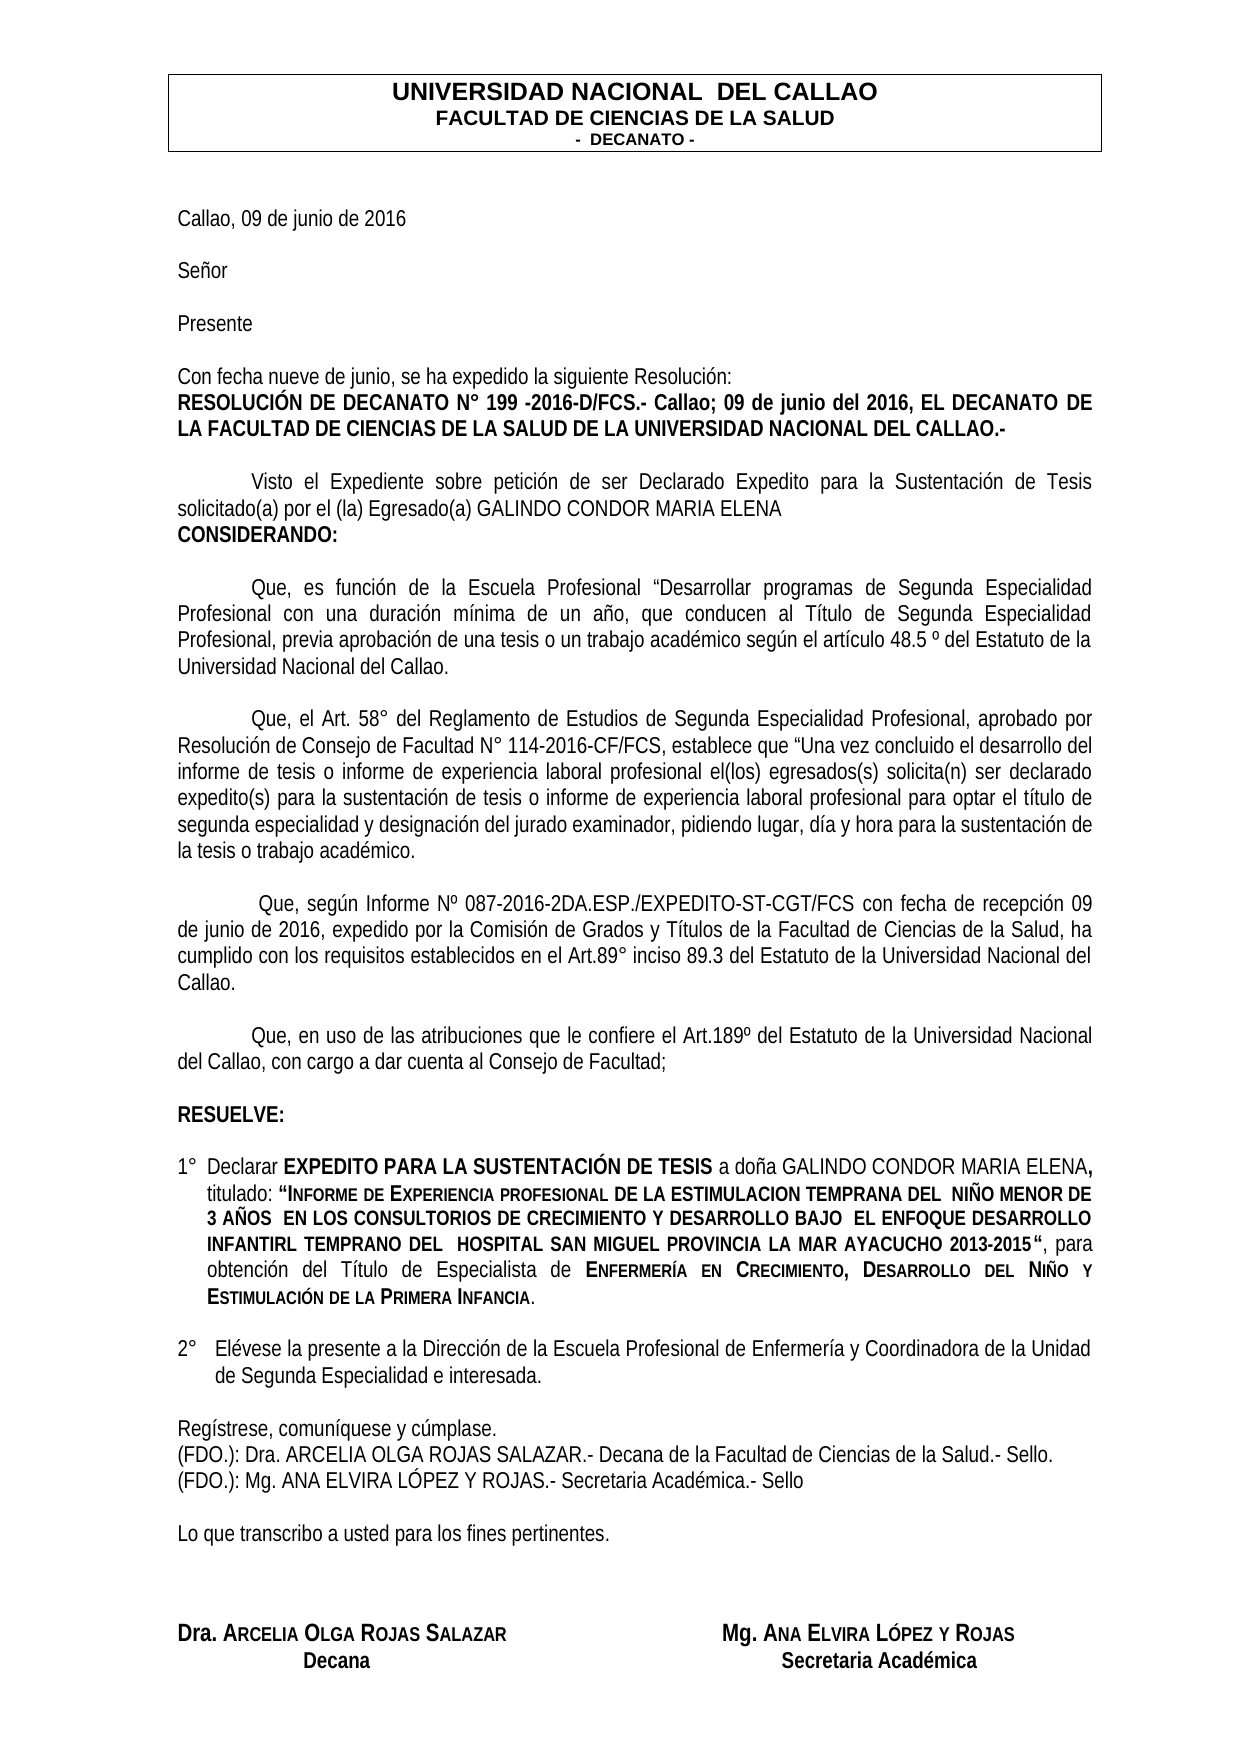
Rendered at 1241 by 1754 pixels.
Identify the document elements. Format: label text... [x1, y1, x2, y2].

text Que, en uso de las atribuciones que le confiere el Art.189º del Estatuto de la Universidad Nacional del Callao, con cargo a dar cuenta al Consejo de Facultad; [177, 1022, 1093, 1074]
text Señor [177, 257, 1093, 284]
text RESUELVE: [177, 1101, 1093, 1127]
text Callao, 09 de junio de 2016 [177, 204, 1093, 231]
text (FDO.): Dra. ARCELIA OLGA ROJAS SALAZAR.- Decana de la Facultad de Ciencias de la Salud.- Sello. [177, 1441, 1093, 1467]
text Visto el Expediente sobre petición de ser Declarado Expedito para la Sustentación de Tesis solicitado(a) por el (la) Egresado(a) GALINDO CONDOR MARIA ELENA [177, 468, 1093, 521]
text Con fecha nueve de junio, se ha expedido la siguiente Resolución: [177, 363, 1093, 389]
text Decana Secretaria Académica [177, 1647, 1093, 1673]
text Lo que transcribo a usted para los fines pertinentes. [177, 1520, 1093, 1546]
text (FDO.): Mg. ANA ELVIRA LÓPEZ Y ROJAS.- Secretaria Académica.- Sello [177, 1467, 1093, 1493]
text Dra. Arcelia Olga Rojas Salazar Mg. Ana Elvira López y Rojas [177, 1618, 1093, 1647]
text RESOLUCIÓN DE DECANATO N° 199 -2016-D/FCS.- Callao; 09 de junio del 2016, EL DECANATO de LA FACULTAD DE CIENCIAS DE LA SALUD DE LA UNIVERSIDAD NACIONAL DEL CALLAO.- [177, 389, 1093, 442]
text 1° Declarar EXPEDITO PARA LA SUSTENTACIÓN DE TESIS a doña GALINDO CONDOR MARIA ELENA, titulado: “Informe de Experiencia profesional DE LA ESTIMULACION TEMPRANA DEL NIÑO MENOR DE 3 AÑOS EN LOS CONSULTORIOS DE CRECIMIENTO Y DESARROLLO BAJO EL ENFOQUE DESARROLLO INFANTIRL TEMPRANO DEL HOSPITAL SAN MIGUEL PROVINCIA LA MAR AYACUCHO 2013-2015“, para obtención del Título de Especialista de Enfermería en Crecimiento, Desarrollo del Niño y Estimulación de la Primera Infancia. [177, 1153, 1093, 1309]
text Que, según Informe Nº 087-2016-2DA.ESP./EXPEDITO-ST-CGT/FCS con fecha de recepción 09 de junio de 2016, expedido por la Comisión de Grados y Títulos de la Facultad de Ciencias de la Salud, ha cumplido con los requisitos establecidos en el Art.89° inciso 89.3 del Estatuto de la Universidad Nacional del Callao. [177, 890, 1093, 995]
text Regístrese, comuníquese y cúmplase. [177, 1414, 1093, 1441]
text Presente [177, 310, 1093, 336]
text 2° Elévese la presente a la Dirección de la Escuela Profesional de Enfermería y Coordinadora de la Unidad de Segunda Especialidad e interesada. [177, 1335, 1093, 1388]
text Que, el Art. 58° del Reglamento de Estudios de Segunda Especialidad Profesional, aprobado por Resolución de Consejo de Facultad N° 114-2016-CF/FCS, establece que “Una vez concluido el desarrollo del informe de tesis o informe de experiencia laboral profesional el(los) egresados(s) solicita(n) ser declarado expedito(s) para la sustentación de tesis o informe de experiencia laboral profesional para optar el título de segunda especialidad y designación del jurado examinador, pidiendo lugar, día y hora para la sustentación de la tesis o trabajo académico. [177, 705, 1093, 863]
text Que, es función de la Escuela Profesional “Desarrollar programas de Segunda Especialidad Profesional con una duración mínima de un año, que conducen al Título de Segunda Especialidad Profesional, previa aprobación de una tesis o un trabajo académico según el artículo 48.5 º del Estatuto de la Universidad Nacional del Callao. [177, 573, 1093, 679]
text CONSIDERANDO: [177, 521, 1093, 547]
